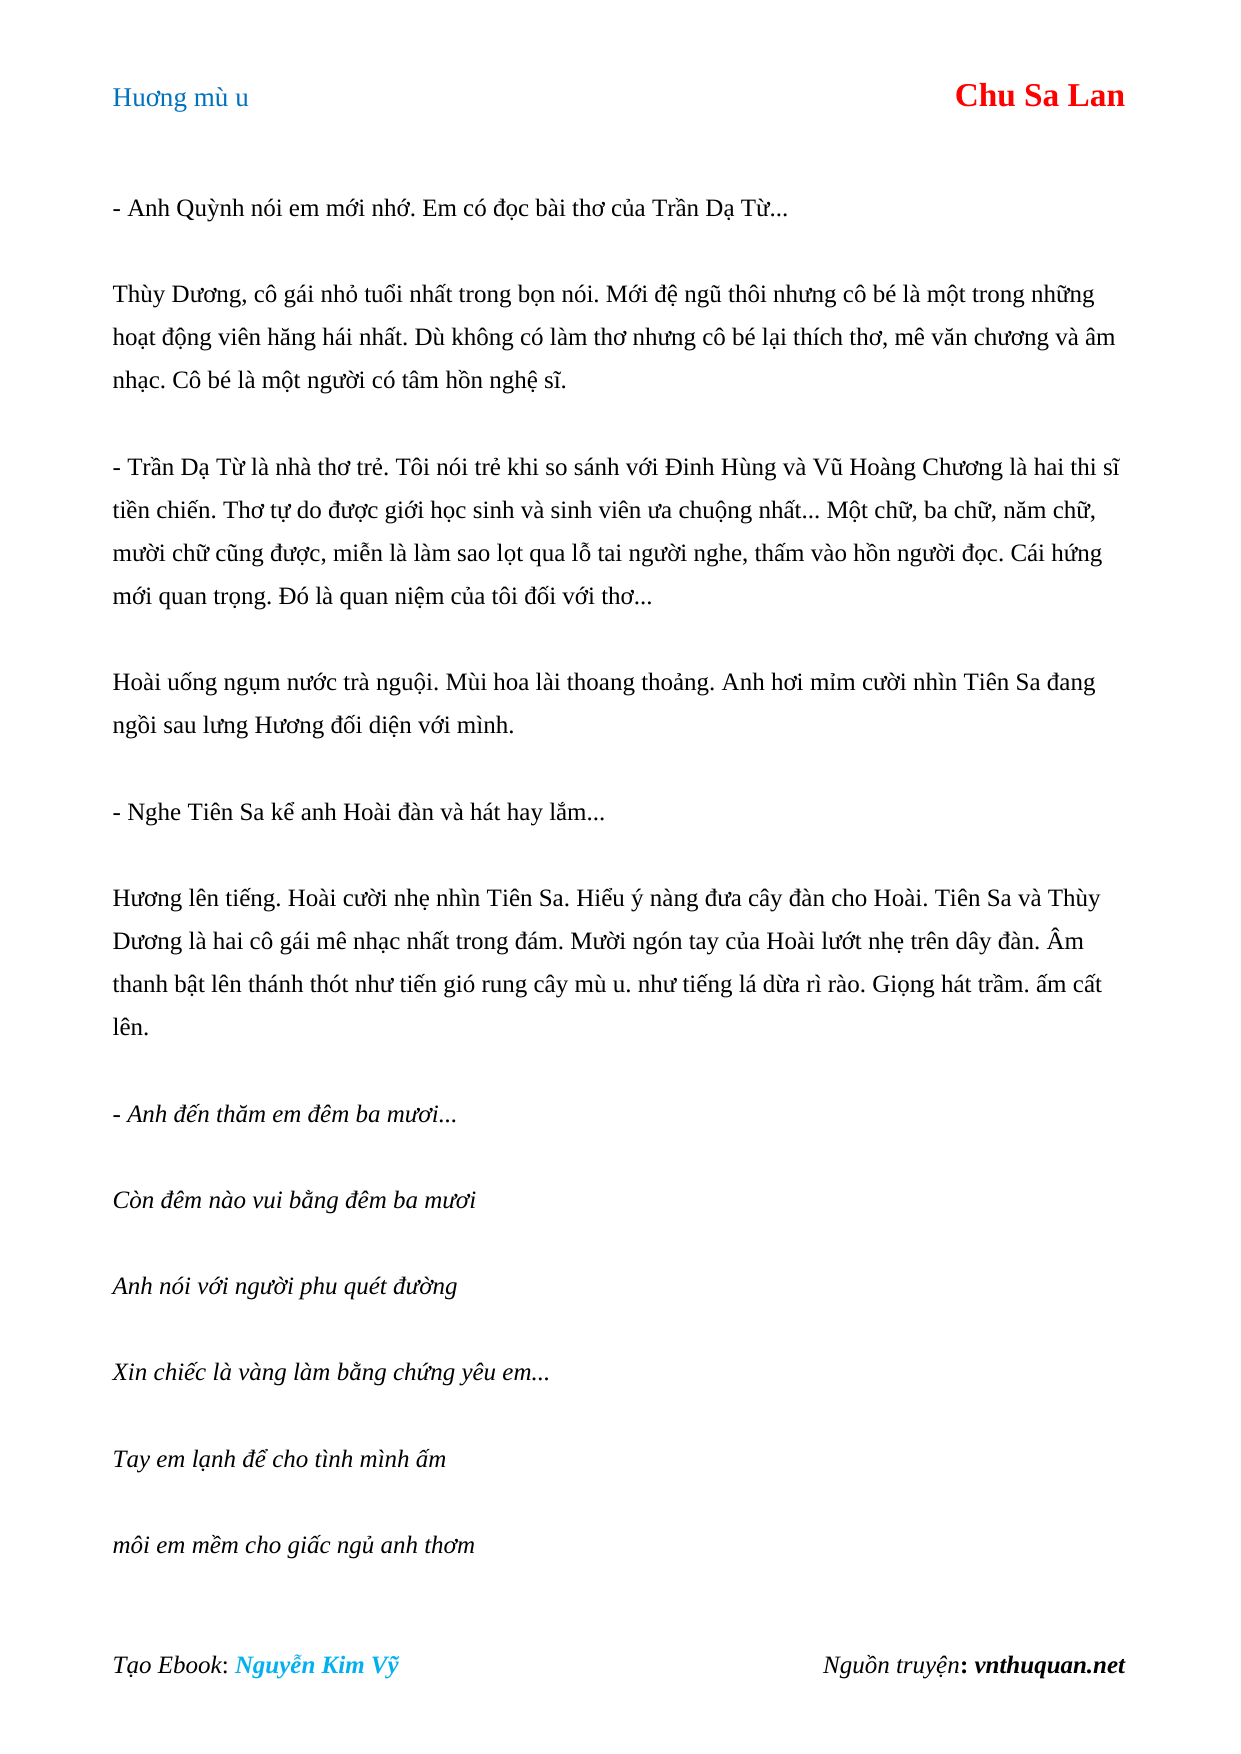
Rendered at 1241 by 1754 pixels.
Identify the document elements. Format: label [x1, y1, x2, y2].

text [112, 150, 1128, 1602]
